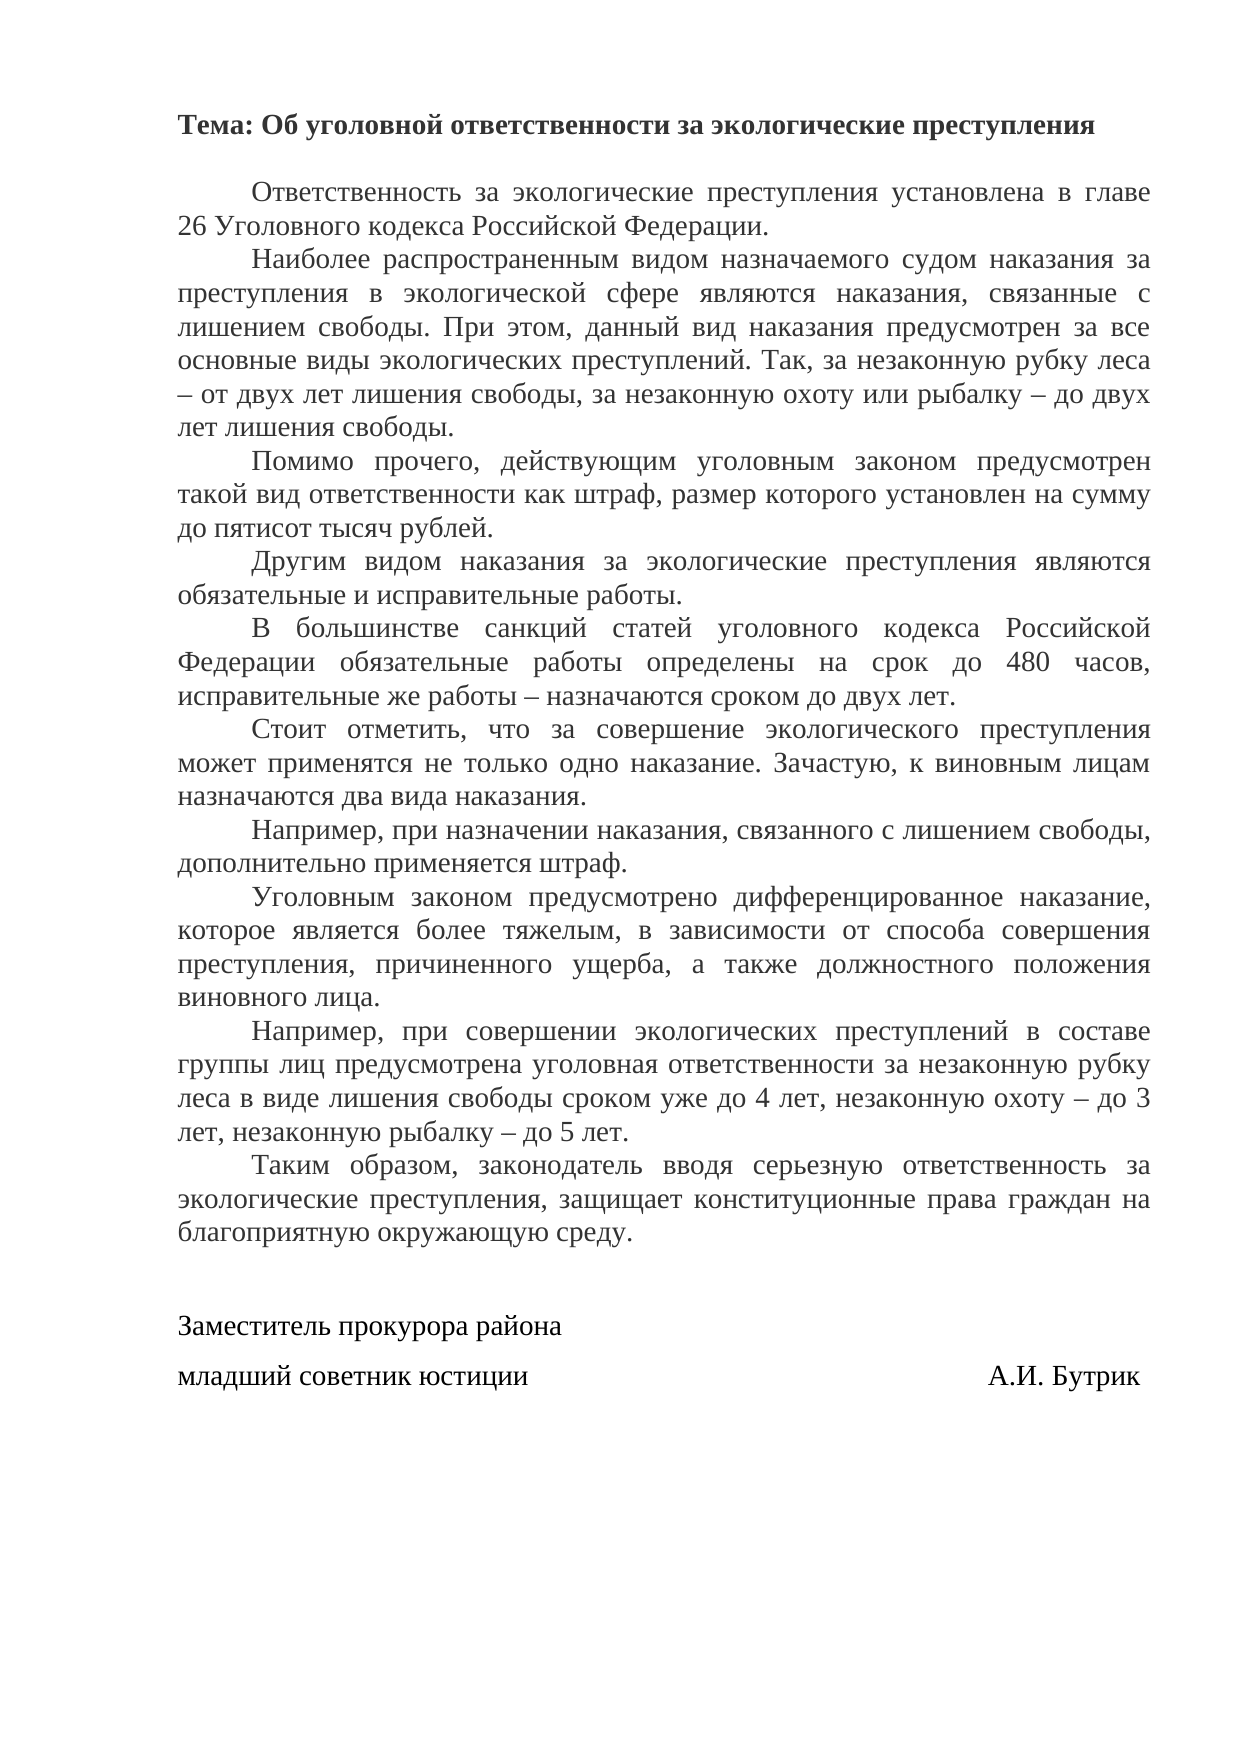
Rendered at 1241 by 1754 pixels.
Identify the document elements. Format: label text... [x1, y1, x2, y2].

text Например, при совершении экологических преступлений в составе группы лиц предусмотрена уголовная ответственности за незаконную рубку леса в виде лишения свободы сроком уже до 4 лет, незаконную охоту – до 3 лет, незаконную рыбалку – до 5 лет. [177, 1013, 1152, 1147]
text Заместитель прокурора района [177, 1315, 1152, 1340]
text В большинстве санкций статей уголовного кодекса Российской Федерации обязательные работы определены на срок до 480 часов, исправительные же работы – назначаются сроком до двух лет. [177, 611, 1152, 711]
text Наиболее распространенным видом назначаемого судом наказания за преступления в экологической сфере являются наказания, связанные с лишением свободы. При этом, данный вид наказания предусмотрен за все основные виды экологических преступлений. Так, за незаконную рубку леса – от двух лет лишения свободы, за незаконную охоту или рыбалку – до двух лет лишения свободы. [177, 242, 1152, 443]
text Ответственность за экологические преступления установлена в главе 26 Уголовного кодекса Российской Федерации. [177, 174, 1152, 242]
text Тема: Об уголовной ответственности за экологические преступления [177, 107, 1152, 141]
text Например, при назначении наказания, связанного с лишением свободы, дополнительно применяется штраф. [177, 812, 1152, 879]
text Помимо прочего, действующим уголовным законом предусмотрен такой вид ответственности как штраф, размер которого установлен на сумму до пятисот тысяч рублей. [177, 443, 1152, 543]
text младший советник юстиции А.И. Бутрик [177, 1365, 1152, 1390]
text Другим видом наказания за экологические преступления являются обязательные и исправительные работы. [177, 543, 1152, 611]
text Стоит отметить, что за совершение экологического преступления может применятся не только одно наказание. Зачастую, к виновным лицам назначаются два вида наказания. [177, 711, 1152, 812]
text Уголовным законом предусмотрено дифференцированное наказание, которое является более тяжелым, в зависимости от способа совершения преступления, причиненного ущерба, а также должностного положения виновного лица. [177, 879, 1152, 1013]
text Таким образом, законодатель вводя серьезную ответственность за экологические преступления, защищает конституционные права граждан на благоприятную окружающую среду. [177, 1147, 1152, 1248]
